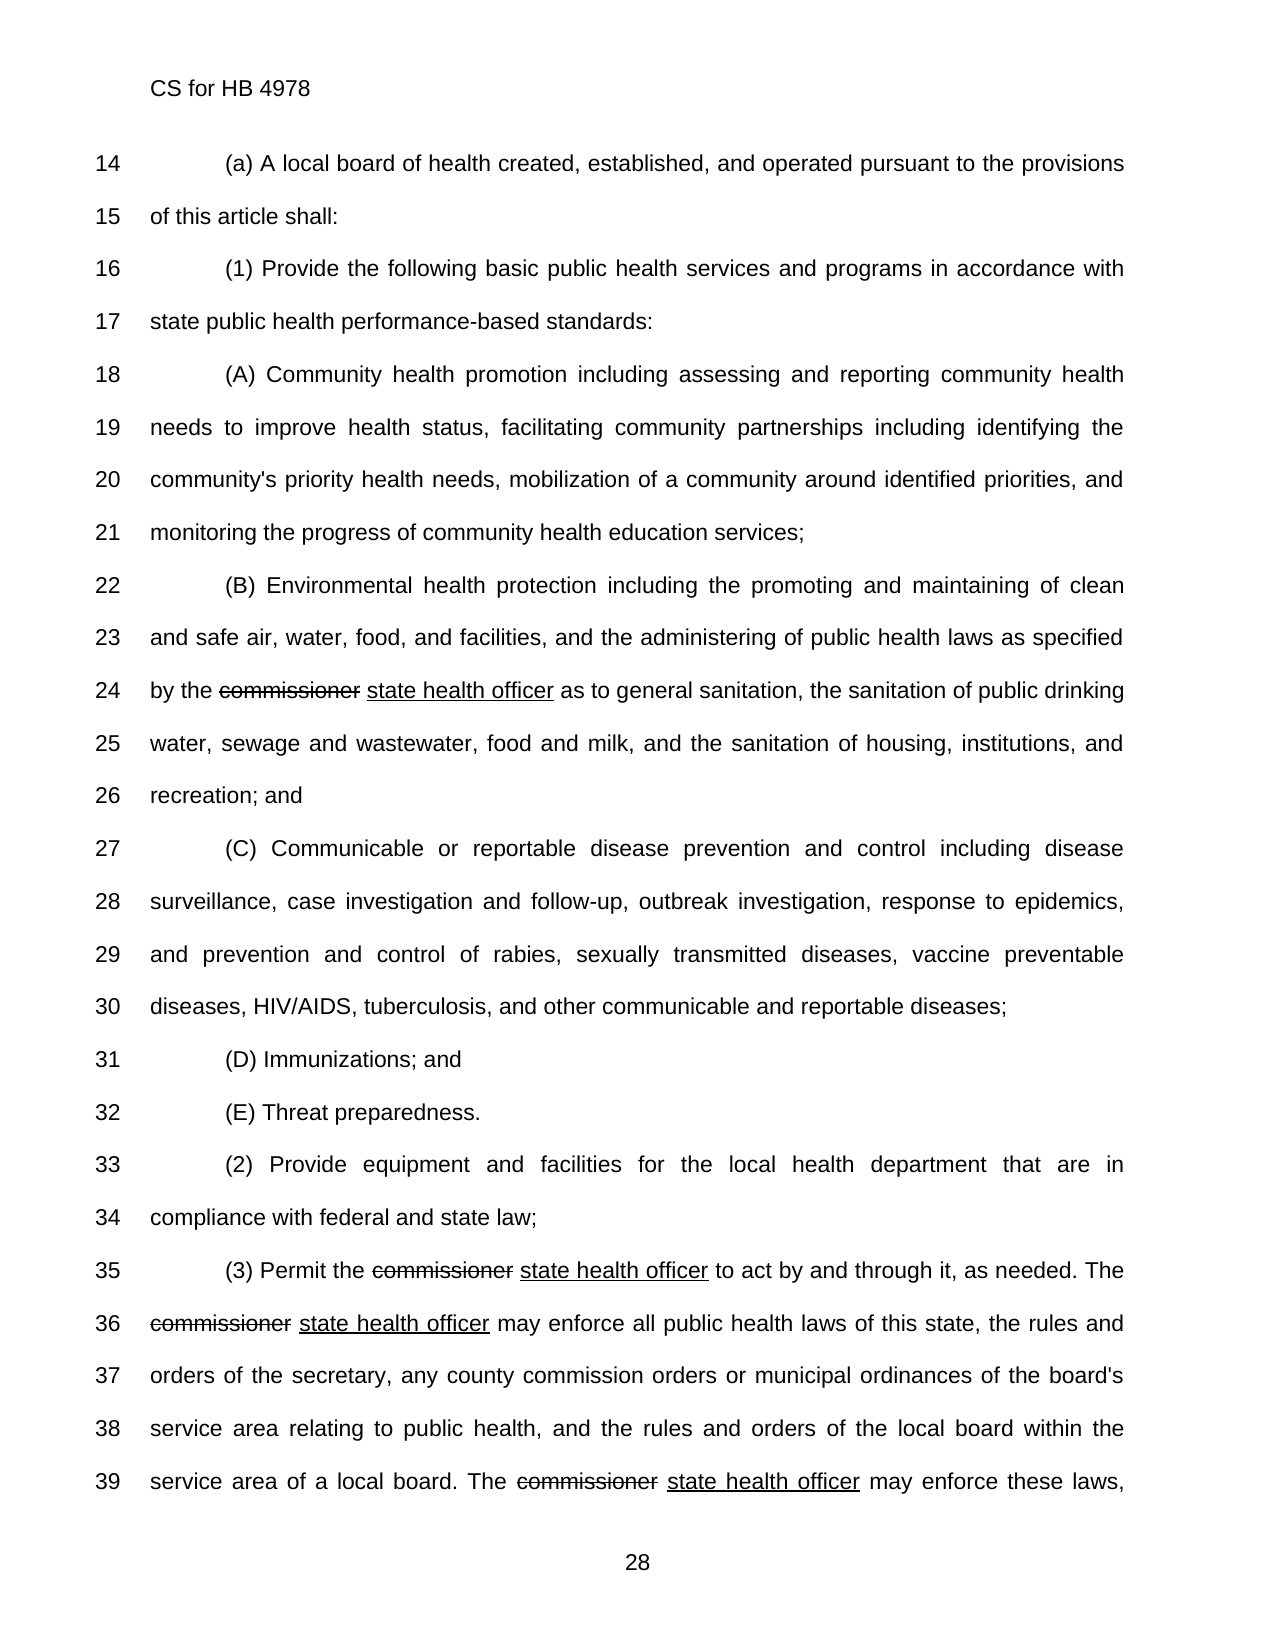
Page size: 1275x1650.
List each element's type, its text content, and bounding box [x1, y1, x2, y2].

text (B) Environmental health protection including the promoting and maintaining of clean and safe air, water, food, and facilities, and the administering of public health laws as specified by the commissioner state health officer as to general sanitation, the sanitation of public drinking water, sewage and wastewater, food and milk, and the sanitation of housing, institutions, and recreation; and [150, 572, 1125, 809]
text (2) Provide equipment and facilities for the local health department that are in compliance with federal and state law; [150, 1151, 1125, 1231]
text (1) Provide the following basic public health services and programs in accordance with state public health performance-based standards: [150, 255, 1125, 334]
text (D) Immunizations; and [150, 1046, 1125, 1072]
text (a) A local board of health created, established, and operated pursuant to the provisions of this article shall: [150, 150, 1125, 229]
text (A) Community health promotion including assessing and reporting community health needs to improve health status, facilitating community partnerships including identifying the community's priority health needs, mobilization of a community around identified priorities, and monitoring the progress of community health education services; [150, 361, 1125, 545]
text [150, 1257, 1125, 1494]
text (C) Communicable or reportable disease prevention and control including disease surveillance, case investigation and follow-up, outbreak investigation, response to epidemics, and prevention and control of rabies, sexually transmitted diseases, vaccine preventable diseases, HIV/AIDS, tuberculosis, and other communicable and reportable diseases; [150, 835, 1125, 1020]
text (E) Threat preparedness. [150, 1099, 1125, 1125]
